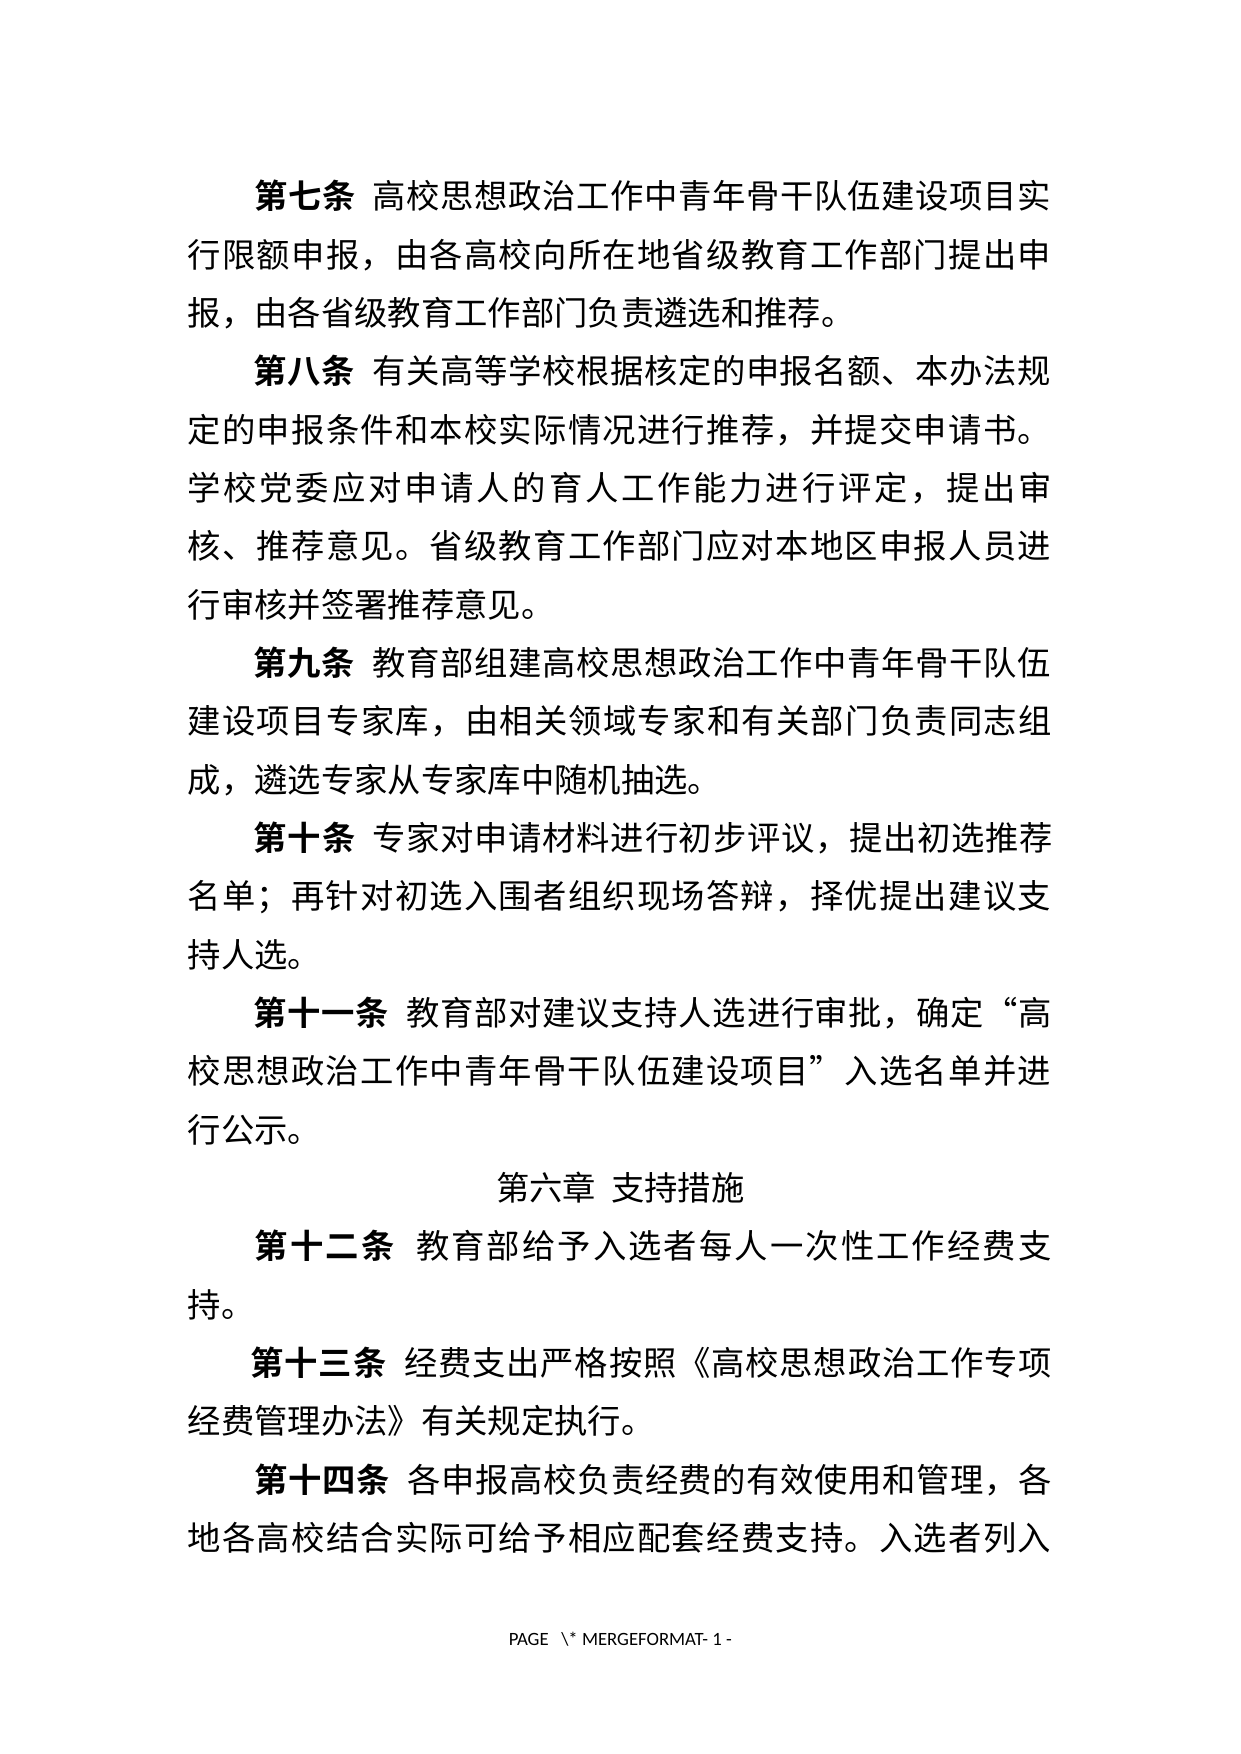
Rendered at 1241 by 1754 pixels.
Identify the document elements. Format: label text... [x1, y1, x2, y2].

text 第七条 高校思想政治工作中青年骨干队伍建设项目实行限额申报，由各高校向所在地省级教育工作部门提出申报，由各省级教育工作部门负责遴选和推荐。 [187, 162, 1053, 337]
text 第十一条 教育部对建议支持人选进行审批，确定“高校思想政治工作中青年骨干队伍建设项目”入选名单并进行公示。 [187, 979, 1053, 1154]
text 第十二条 教育部给予入选者每人一次性工作经费支持。 [187, 1212, 1053, 1329]
text 第十条 专家对申请材料进行初步评议，提出初选推荐名单；再针对初选入围者组织现场答辩，择优提出建议支持人选。 [187, 804, 1053, 979]
text 第八条 有关高等学校根据核定的申报名额、本办法规定的申报条件和本校实际情况进行推荐，并提交申请书。学校党委应对申请人的育人工作能力进行评定，提出审核、推荐意见。省级教育工作部门应对本地区申报人员进行审核并签署推荐意见。 [187, 337, 1053, 629]
text 第十三条 经费支出严格按照《高校思想政治工作专项经费管理办法》有关规定执行。 [187, 1329, 1053, 1445]
text 第六章 支持措施 [187, 1154, 1053, 1212]
text 第九条 教育部组建高校思想政治工作中青年骨干队伍建设项目专家库，由相关领域专家和有关部门负责同志组成，遴选专家从专家库中随机抽选。 [187, 629, 1053, 804]
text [187, 1445, 1053, 1562]
